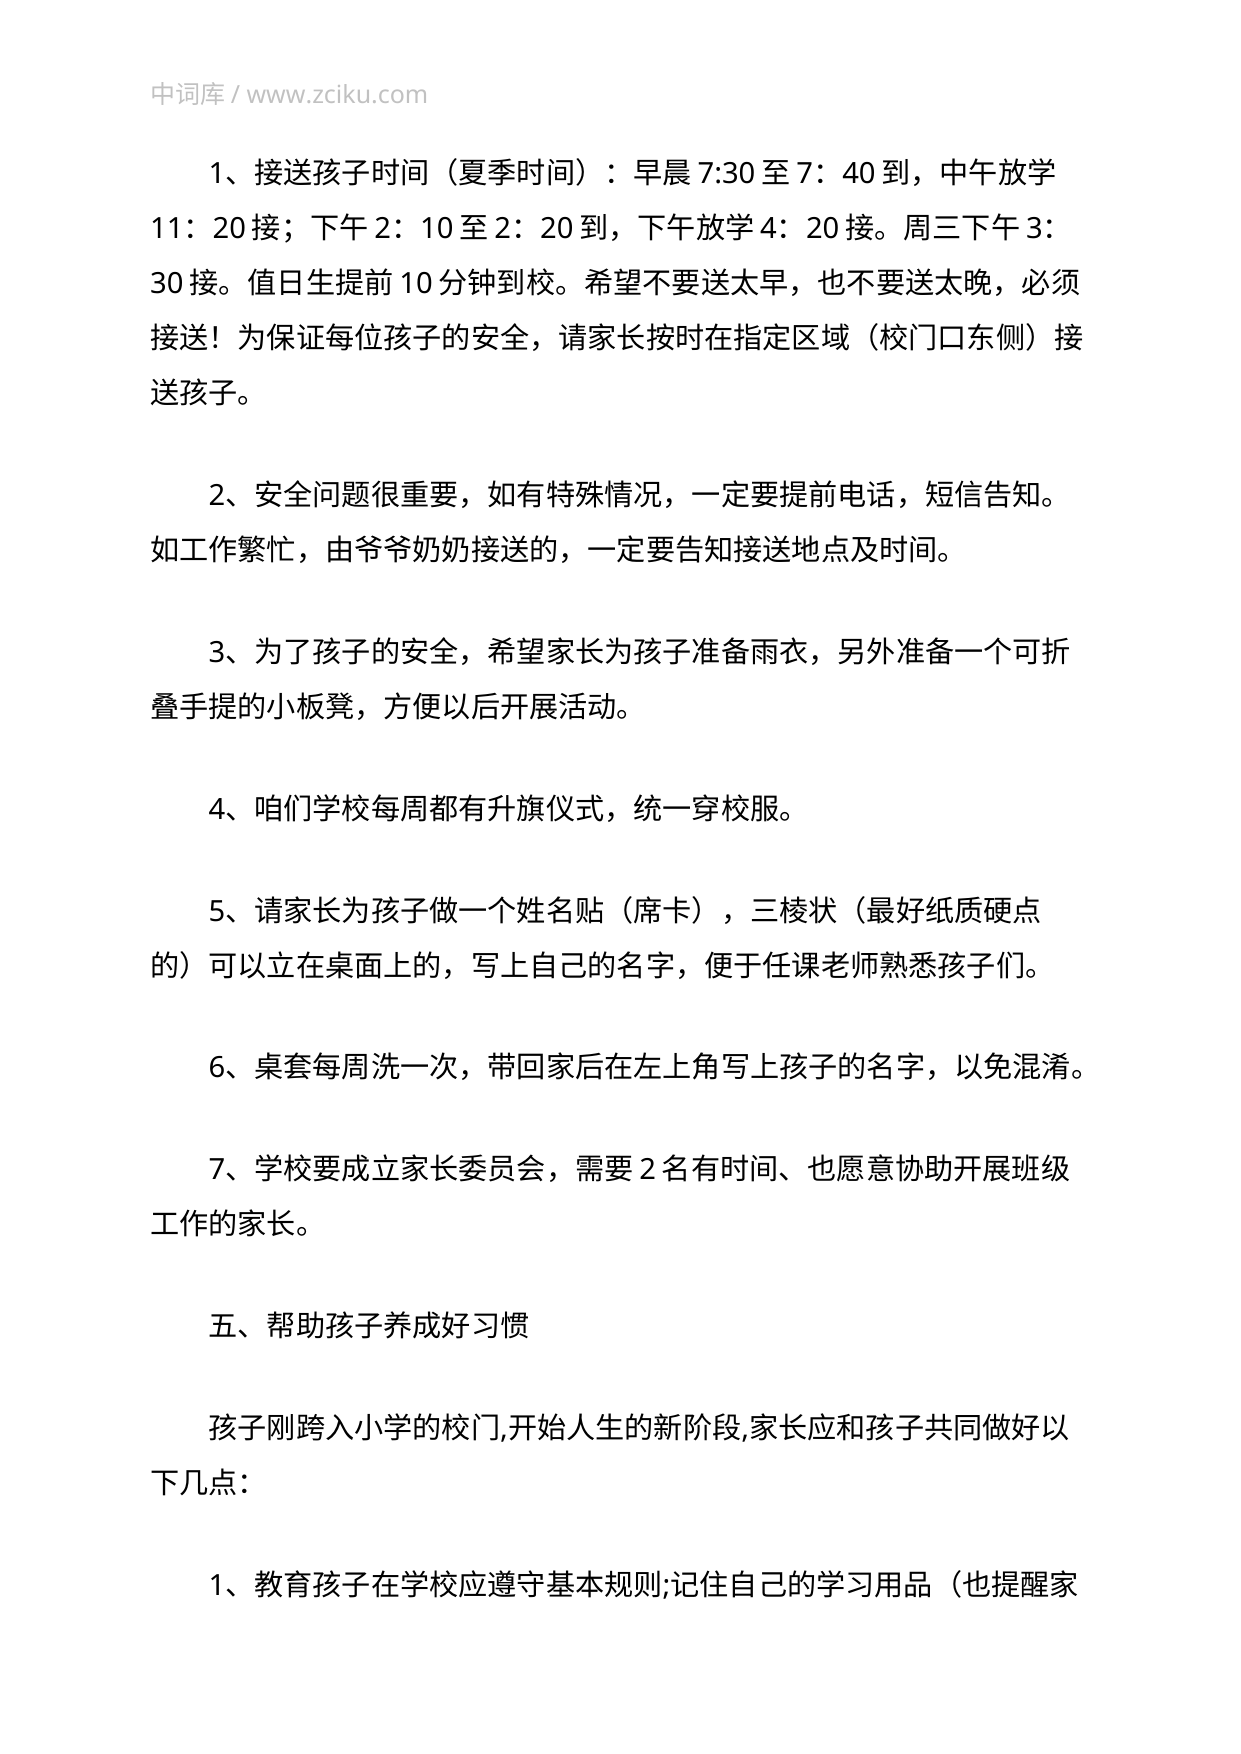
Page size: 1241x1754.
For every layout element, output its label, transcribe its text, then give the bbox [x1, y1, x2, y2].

text 5、请家长为孩子做一个姓名贴（席卡），三棱状（最好纸质硬点的）可以立在桌面上的，写上自己的名字，便于任课老师熟悉孩子们。 [150, 887, 1090, 984]
text 1、接送孩子时间（夏季时间）：早晨7:30至7：40到，中午放学11：20接；下午2：10至2：20到，下午放学4：20接。周三下午3：30接。值日生提前10分钟到校。希望不要送太早，也不要送太晚，必须接送！为保证每位孩子的安全，请家长按时在指定区域（校门口东侧）接送孩子。 [150, 150, 1090, 412]
text 五、帮助孩子养成好习惯 [150, 1303, 1090, 1345]
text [150, 1561, 1090, 1604]
text 4、咱们学校每周都有升旗仪式，统一穿校服。 [150, 785, 1090, 828]
text 7、学校要成立家长委员会，需要2名有时间、也愿意协助开展班级工作的家长。 [150, 1146, 1090, 1243]
text 6、桌套每周洗一次，带回家后在左上角写上孩子的名字，以免混淆。 [150, 1044, 1090, 1086]
text 孩子刚跨入小学的校门,开始人生的新阶段,家长应和孩子共同做好以下几点： [150, 1404, 1090, 1502]
text 3、为了孩子的安全，希望家长为孩子准备雨衣，另外准备一个可折叠手提的小板凳，方便以后开展活动。 [150, 628, 1090, 726]
text 2、安全问题很重要，如有特殊情况，一定要提前电话，短信告知。如工作繁忙，由爷爷奶奶接送的，一定要告知接送地点及时间。 [150, 472, 1090, 569]
